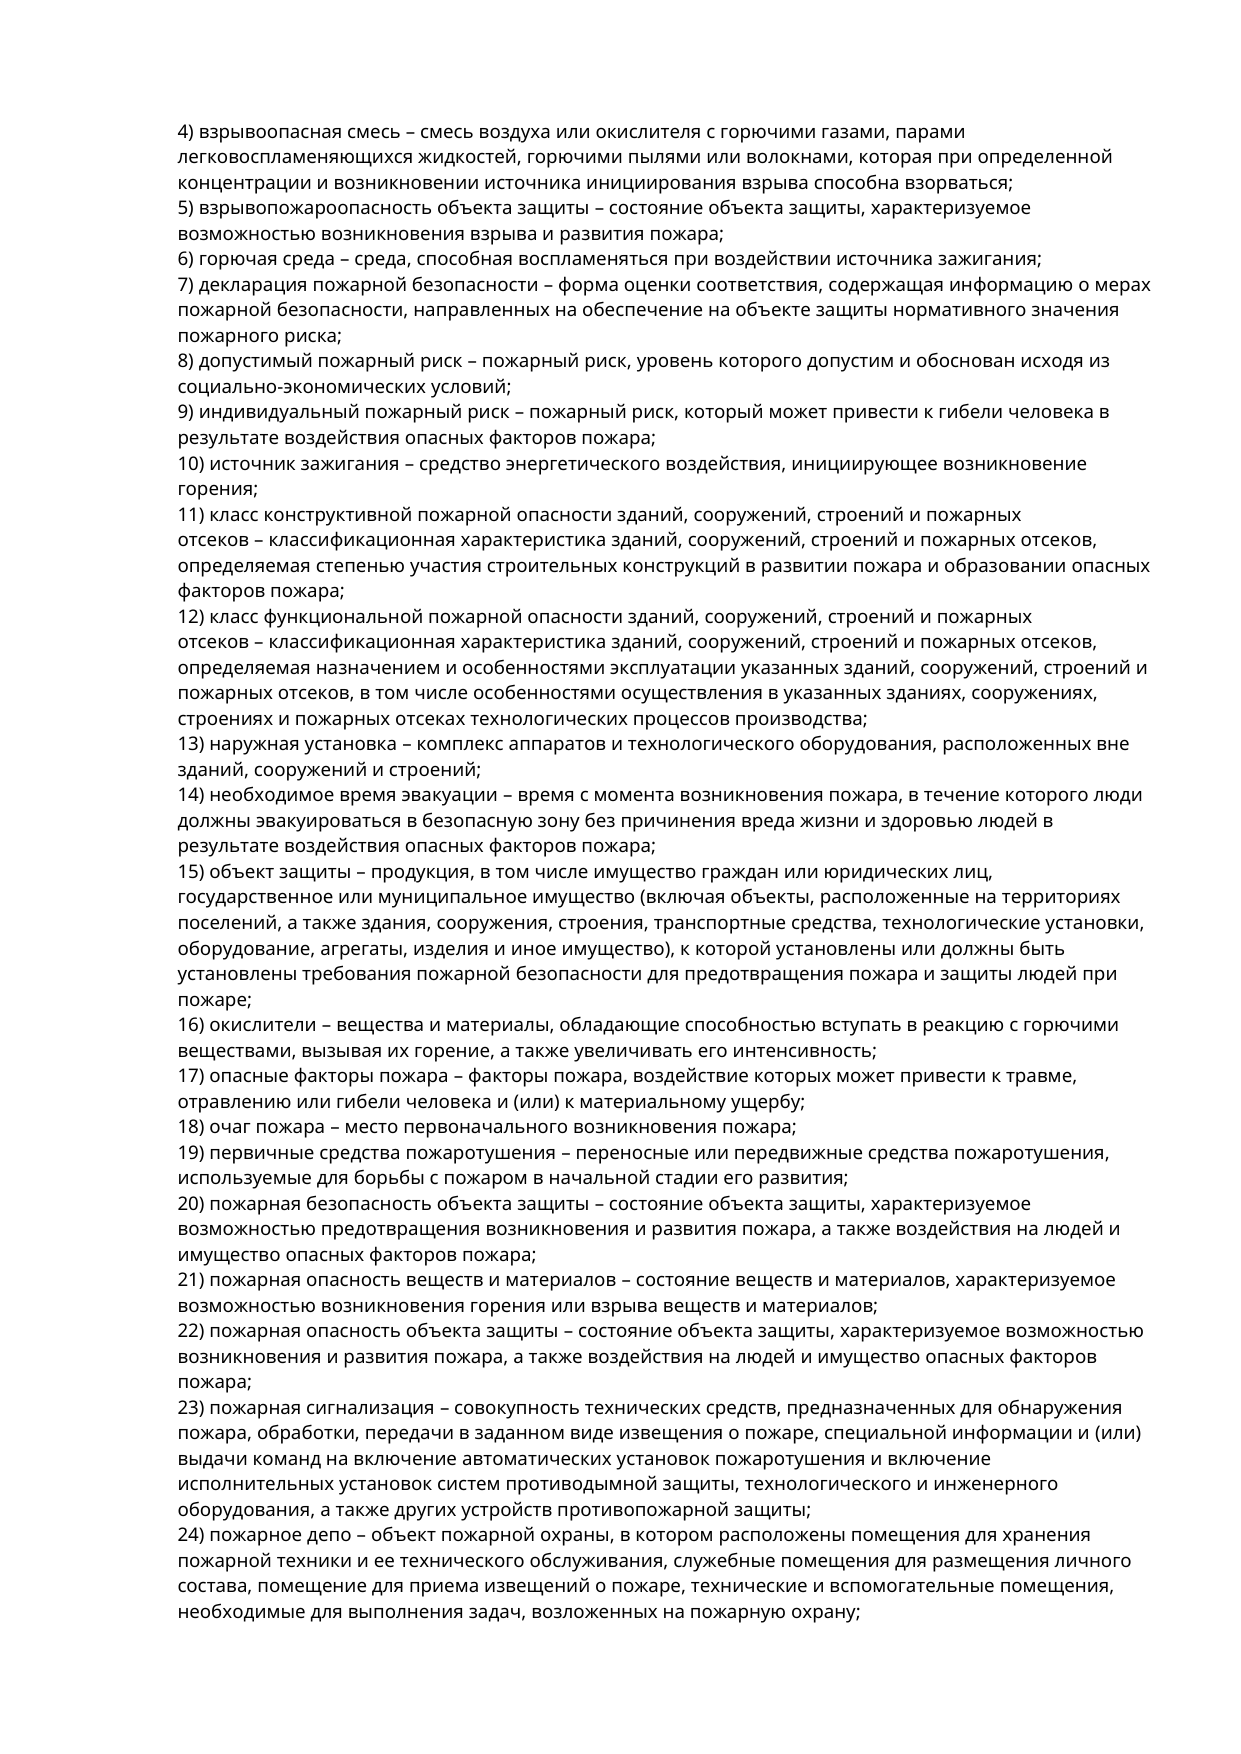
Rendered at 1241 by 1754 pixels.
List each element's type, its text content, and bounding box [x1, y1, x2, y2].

text 23) пожарная сигнализация – совокупность технических средств, предназначенных для обнаружения пожара, обработки, передачи в заданном виде извещения о пожаре, специальной информации и (или) выдачи команд на включение автоматических установок пожаротушения и включение исполнительных установок систем противодымной защиты, технологического и инженерного оборудования, а также других устройств противопожарной защиты; [177, 1394, 1152, 1522]
text 4) взрывоопасная смесь – смесь воздуха или окислителя с горючими газами, парами легковоспламеняющихся жидкостей, горючими пылями или волокнами, которая при определенной концентрации и возникновении источника инициирования взрыва способна взорваться; [177, 118, 1152, 195]
text 5) взрывопожароопасность объекта защиты – состояние объекта защиты, характеризуемое возможностью возникновения взрыва и развития пожара; [177, 195, 1152, 246]
text 7) декларация пожарной безопасности – форма оценки соответствия, содержащая информацию о мерах пожарной безопасности, направленных на обеспечение на объекте защиты нормативного значения пожарного риска; [177, 271, 1152, 348]
text 12) класс функциональной пожарной опасности зданий, сооружений, строений и пожарных отсеков – классификационная характеристика зданий, сооружений, строений и пожарных отсеков, определяемая назначением и особенностями эксплуатации указанных зданий, сооружений, строений и пожарных отсеков, в том числе особенностями осуществления в указанных зданиях, сооружениях, строениях и пожарных отсеках технологических процессов производства; [177, 603, 1152, 731]
text 15) объект защиты – продукция, в том числе имущество граждан или юридических лиц, государственное или муниципальное имущество (включая объекты, расположенные на территориях поселений, а также здания, сооружения, строения, транспортные средства, технологические установки, оборудование, агрегаты, изделия и иное имущество), к которой установлены или должны быть установлены требования пожарной безопасности для предотвращения пожара и защиты людей при пожаре; [177, 858, 1152, 1011]
text 17) опасные факторы пожара – факторы пожара, воздействие которых может привести к травме, отравлению или гибели человека и (или) к материальному ущербу; [177, 1062, 1152, 1113]
text 8) допустимый пожарный риск – пожарный риск, уровень которого допустим и обоснован исходя из социально-экономических условий; [177, 348, 1152, 399]
text 9) индивидуальный пожарный риск – пожарный риск, который может привести к гибели человека в результате воздействия опасных факторов пожара; [177, 399, 1152, 450]
text 14) необходимое время эвакуации – время с момента возникновения пожара, в течение которого люди должны эвакуироваться в безопасную зону без причинения вреда жизни и здоровью людей в результате воздействия опасных факторов пожара; [177, 782, 1152, 858]
text 16) окислители – вещества и материалы, обладающие способностью вступать в реакцию с горючими веществами, вызывая их горение, а также увеличивать его интенсивность; [177, 1011, 1152, 1062]
text 20) пожарная безопасность объекта защиты – состояние объекта защиты, характеризуемое возможностью предотвращения возникновения и развития пожара, а также воздействия на людей и имущество опасных факторов пожара; [177, 1190, 1152, 1267]
text 10) источник зажигания – средство энергетического воздействия, инициирующее возникновение горения; [177, 450, 1152, 501]
text 21) пожарная опасность веществ и материалов – состояние веществ и материалов, характеризуемое возможностью возникновения горения или взрыва веществ и материалов; [177, 1267, 1152, 1318]
text 13) наружная установка – комплекс аппаратов и технологического оборудования, расположенных вне зданий, сооружений и строений; [177, 731, 1152, 782]
text 6) горючая среда – среда, способная воспламеняться при воздействии источника зажигания; [177, 246, 1152, 271]
text 11) класс конструктивной пожарной опасности зданий, сооружений, строений и пожарных отсеков – классификационная характеристика зданий, сооружений, строений и пожарных отсеков, определяемая степенью участия строительных конструкций в развитии пожара и образовании опасных факторов пожара; [177, 501, 1152, 603]
text 24) пожарное депо – объект пожарной охраны, в котором расположены помещения для хранения пожарной техники и ее технического обслуживания, служебные помещения для размещения личного состава, помещение для приема извещений о пожаре, технические и вспомогательные помещения, необходимые для выполнения задач, возложенных на пожарную охрану; [177, 1522, 1152, 1624]
text 22) пожарная опасность объекта защиты – состояние объекта защиты, характеризуемое возможностью возникновения и развития пожара, а также воздействия на людей и имущество опасных факторов пожара; [177, 1318, 1152, 1394]
text 18) очаг пожара – место первоначального возникновения пожара; [177, 1113, 1152, 1139]
text 19) первичные средства пожаротушения – переносные или передвижные средства пожаротушения, используемые для борьбы с пожаром в начальной стадии его развития; [177, 1139, 1152, 1190]
